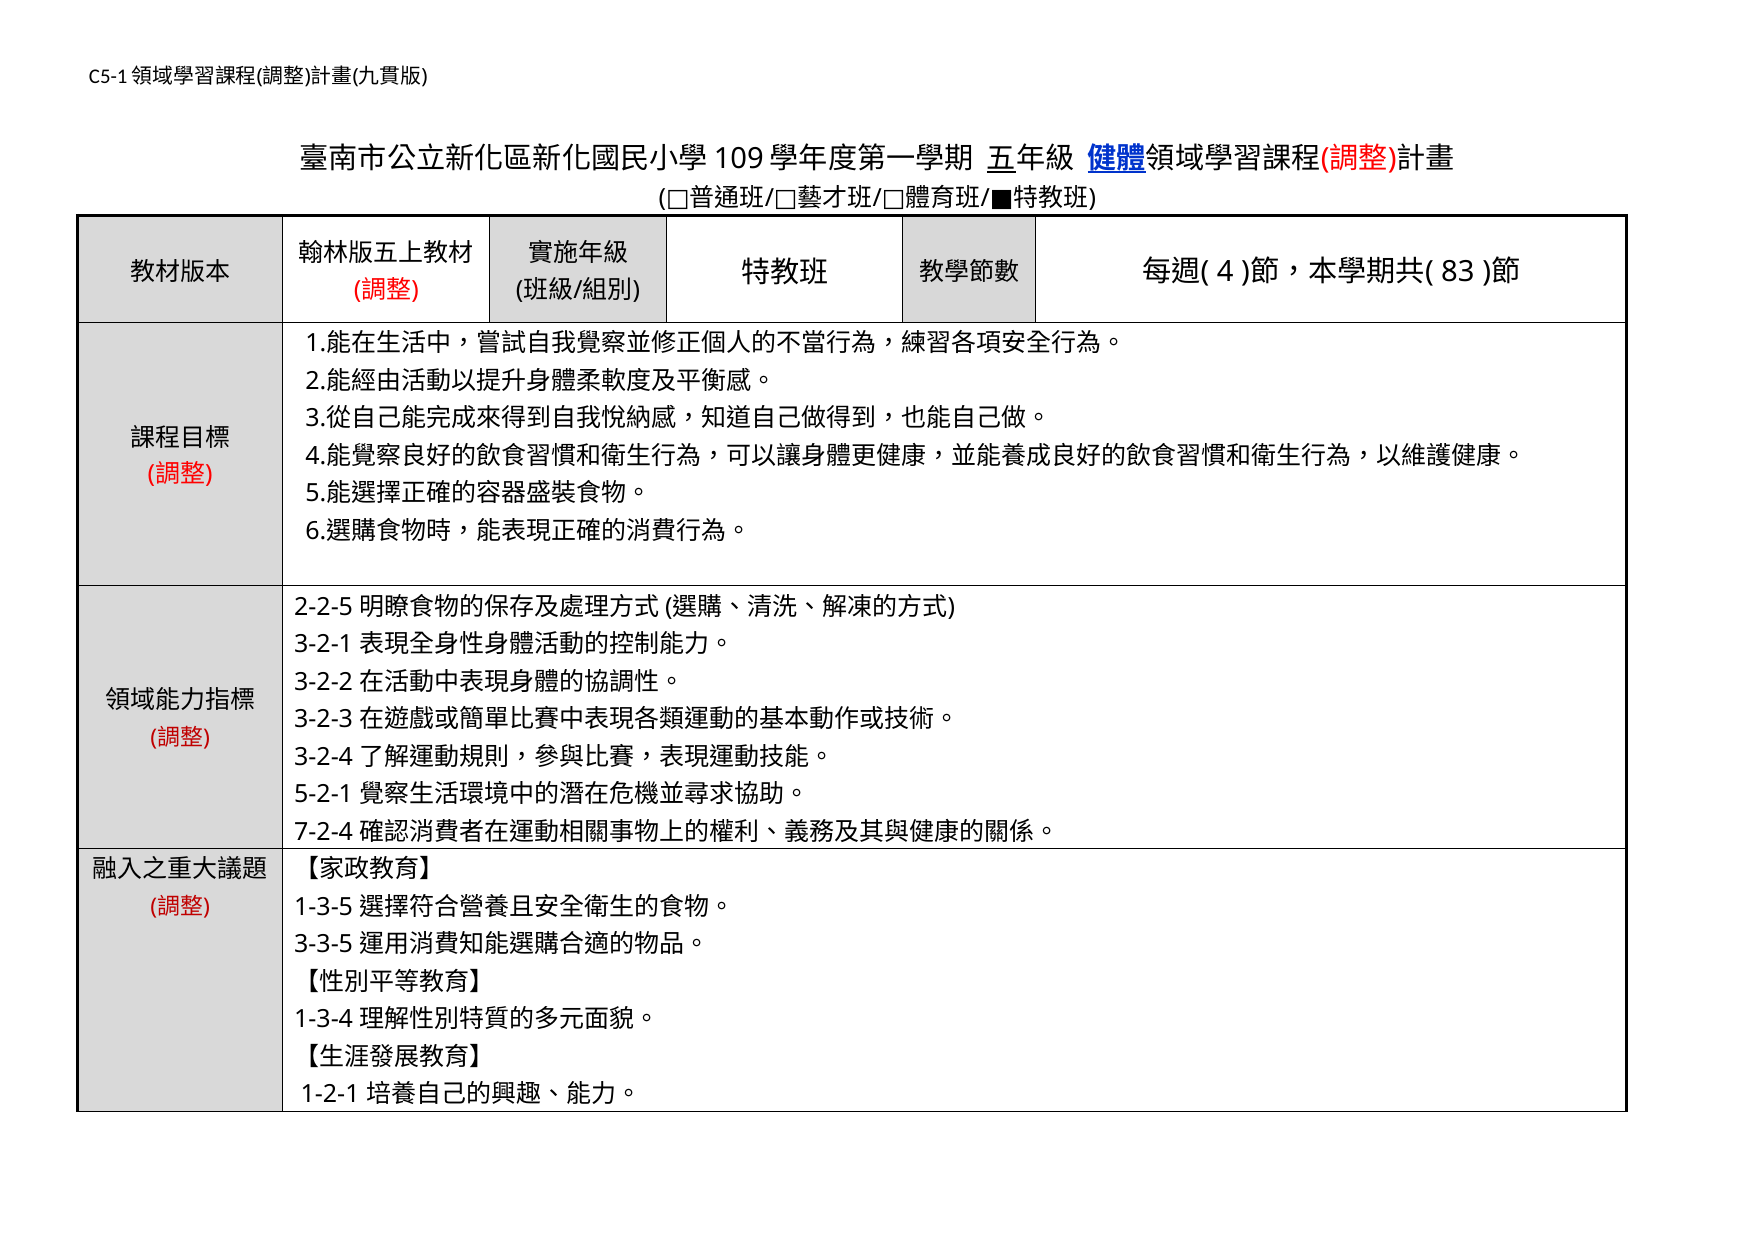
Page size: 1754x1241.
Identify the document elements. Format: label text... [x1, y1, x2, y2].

text (□普通班/□藝才班/□體育班/■特教班) [89, 177, 1665, 214]
table_header 實施年級 (班級/組別) [490, 217, 666, 322]
table_header 每週( 4 )節，本學期共( 83 )節 [1036, 217, 1625, 322]
table_cell 融入之重大議題 (調整) [79, 849, 282, 1111]
table_header 翰林版五上教材 (調整) [283, 217, 489, 322]
text 臺南市公立新化區新化國民小學109學年度第一學期 五年級 健體領域學習課程(調整)計畫 [89, 95, 1665, 177]
table_cell 領域能力指標 (調整) [79, 586, 282, 848]
table_header 特教班 [667, 217, 902, 322]
table_cell 課程目標 (調整) [79, 323, 282, 585]
table_cell 2-2-5 明瞭食物的保存及處理方式 (選購、清洗、解凍的方式) 3-2-1 表現全身性身體活動的控制能力。 3-2-2 在活動中表現身體的協調性。 3-2-3 在遊戲或簡單比賽中表現各類運動的基本動作或技術。 3-2-4 了解運動規則，參與比賽，表現運動技能。 5-2-1 覺察生活環境中的潛在危機並尋求協助。 7-2-4 確認消費者在運動相關事物上的權利、義務及其與健康的關係。 [283, 586, 1625, 848]
table_header 教學節數 [903, 217, 1035, 322]
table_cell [283, 849, 1625, 1111]
table_header 教材版本 [79, 217, 282, 322]
table_cell [283, 323, 1625, 585]
